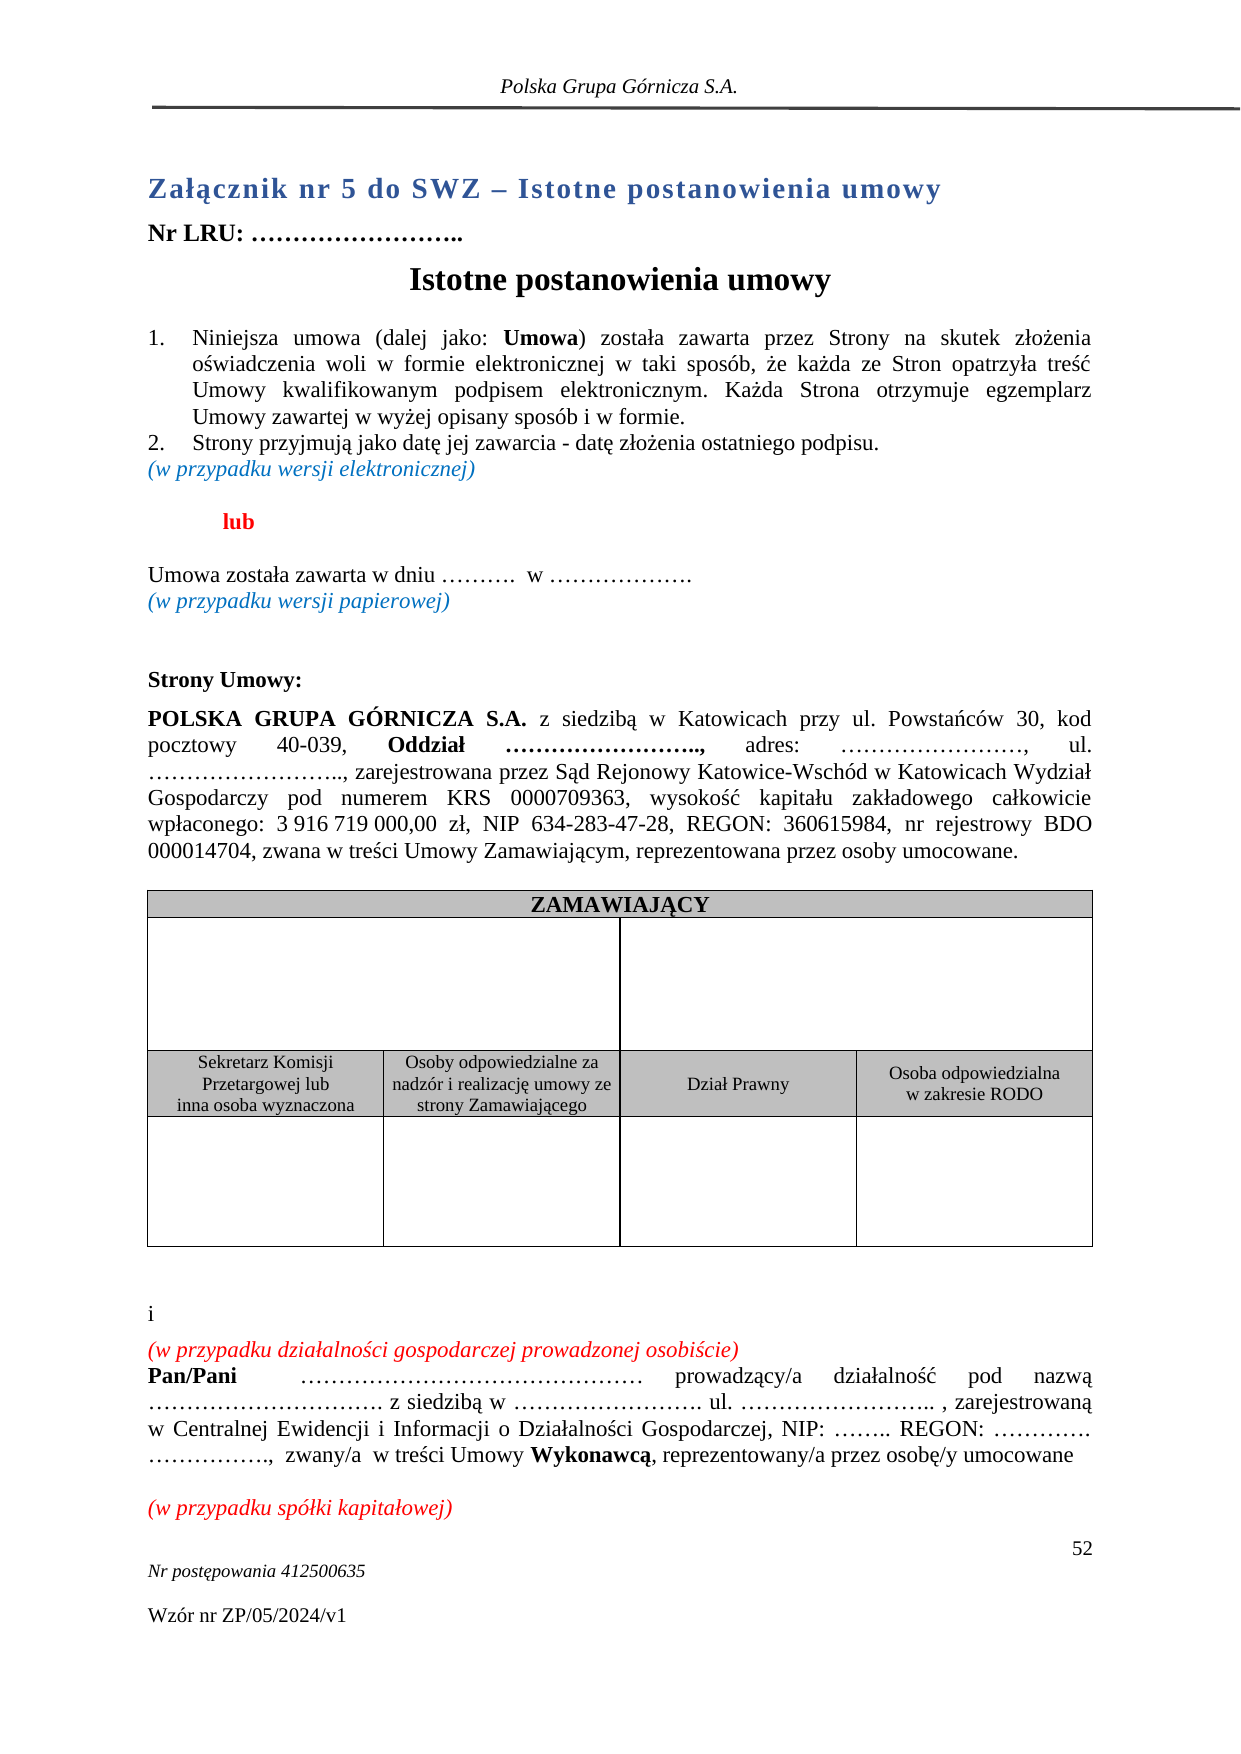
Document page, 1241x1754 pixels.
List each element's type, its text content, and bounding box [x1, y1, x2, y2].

table_cell [857, 1117, 1092, 1246]
text Istotne postanowienia umowy [148, 259, 1093, 297]
text Strony Umowy: [148, 666, 1093, 693]
text (w przypadku wersji elektronicznej) [148, 455, 1093, 482]
text (w przypadku działalności gospodarczej prowadzonej osobiście) [148, 1336, 1093, 1362]
table_cell Osoby odpowiedzialne za nadzór i realizację umowy ze strony Zamawiającego [384, 1051, 619, 1116]
text Umowa została zawarta w dniu ………. w ………………. [148, 561, 1093, 587]
list lub [223, 508, 1093, 534]
text (w przypadku wersji papierowej) [148, 587, 1093, 613]
table_cell [148, 1117, 383, 1246]
table_header ZAMAWIAJĄCY [148, 891, 1092, 917]
table_cell [384, 1117, 619, 1246]
table_cell [148, 918, 619, 1050]
text Nr LRU: …………………….. [148, 218, 1093, 246]
text POLSKA GRUPA GÓRNICZA S.A. z siedzibą w Katowicach przy ul. Powstańców 30, kod pocztowy 40-039, Oddział …………………….., adres: ……………………, ul. …………………….., zarejestrowana przez Sąd Rejonowy Katowice-Wschód w Katowicach Wydział Gospodarczy pod numerem KRS 0000709363, wysokość kapitału zakładowego całkowicie wpłaconego: 3 916 719 000,00 zł, NIP 634-283-47-28, REGON: 360615984, nr rejestrowy BDO 000014704, zwana w treści Umowy Zamawiającym, reprezentowana przez osoby umocowane. [148, 705, 1093, 863]
text i [148, 1300, 1093, 1326]
table_cell Osoba odpowiedzialna w zakresie RODO [857, 1051, 1092, 1116]
text (w przypadku spółki kapitałowej) [148, 1494, 1093, 1520]
text Załącznik nr 5 do SWZ – Istotne postanowienia umowy [148, 172, 1093, 205]
table_cell [621, 918, 1092, 1050]
table_cell [621, 1117, 856, 1246]
table_cell Sekretarz Komisji Przetargowej lub inna osoba wyznaczona [148, 1051, 383, 1116]
text Pan/Pani ……………………………………… prowadzący/a działalność pod nazwą …………………………. z siedzibą w ……………………. ul. …………………….. , zarejestrowaną w Centralnej Ewidencji i Informacji o Działalności Gospodarczej, NIP: …….. REGON: ………….……………., zwany/a w treści Umowy Wykonawcą, reprezentowany/a przez osobę/y umocowane [148, 1362, 1093, 1467]
list Niniejsza umowa (dalej jako: Umowa) została zawarta przez Strony na skutek złożenia oświadczenia woli w formie elektronicznej w taki sposób, że każda ze Stron opatrzyła treść Umowy kwalifikowanym podpisem elektronicznym. Każda Strona otrzymuje egzemplarz Umowy zawartej w wyżej opisany sposób i w formie. [148, 324, 1093, 429]
list Strony przyjmują jako datę jej zawarcia - datę złożenia ostatniego podpisu. [148, 429, 1093, 455]
table_cell Dział Prawny [621, 1051, 856, 1116]
